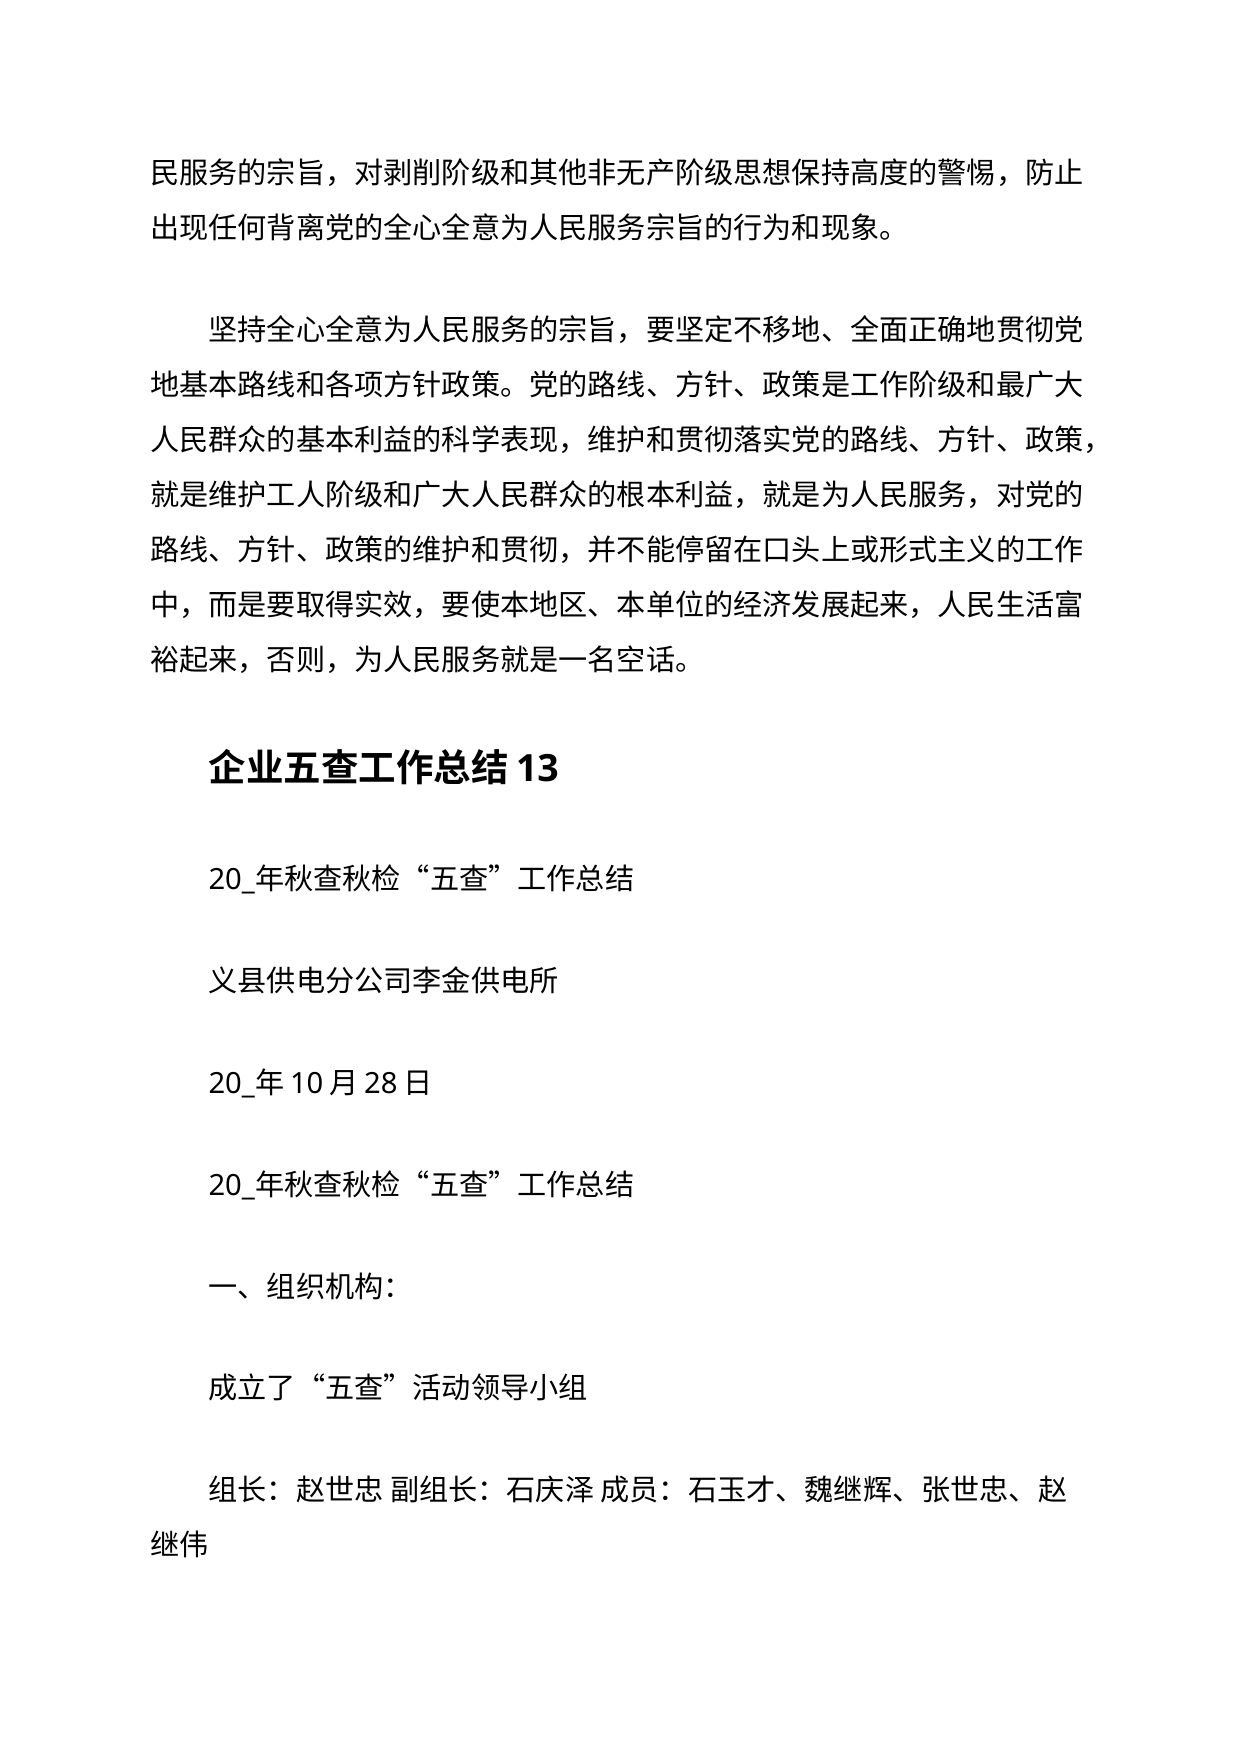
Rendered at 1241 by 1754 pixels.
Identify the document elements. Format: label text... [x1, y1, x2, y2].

text 义县供电分公司李金供电所 [150, 957, 1090, 1000]
text 企业五查工作总结13 [150, 738, 1090, 792]
text 坚持全心全意为人民服务的宗旨，要坚定不移地、全面正确地贯彻党地基本路线和各项方针政策。党的路线、方针、政策是工作阶级和最广大人民群众的基本利益的科学表现，维护和贯彻落实党的路线、方针、政策，就是维护工人阶级和广大人民群众的根本利益，就是为人民服务，对党的路线、方针、政策的维护和贯彻，并不能停留在口头上或形式主义的工作中，而是要取得实效，要使本地区、本单位的经济发展起来，人民生活富裕起来，否则，为人民服务就是一名空话。 [150, 307, 1090, 678]
text 一、组织机构： [150, 1263, 1090, 1305]
text 组长：赵世忠 副组长：石庆泽 成员：石玉才、魏继辉、张世忠、赵继伟 [150, 1467, 1090, 1564]
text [150, 150, 1090, 247]
text 20_年秋查秋检“五查”工作总结 [150, 855, 1090, 898]
text 成立了“五查”活动领导小组 [150, 1365, 1090, 1407]
text 20_年秋查秋检“五查”工作总结 [150, 1161, 1090, 1203]
text 20_年10月28日 [150, 1059, 1090, 1102]
